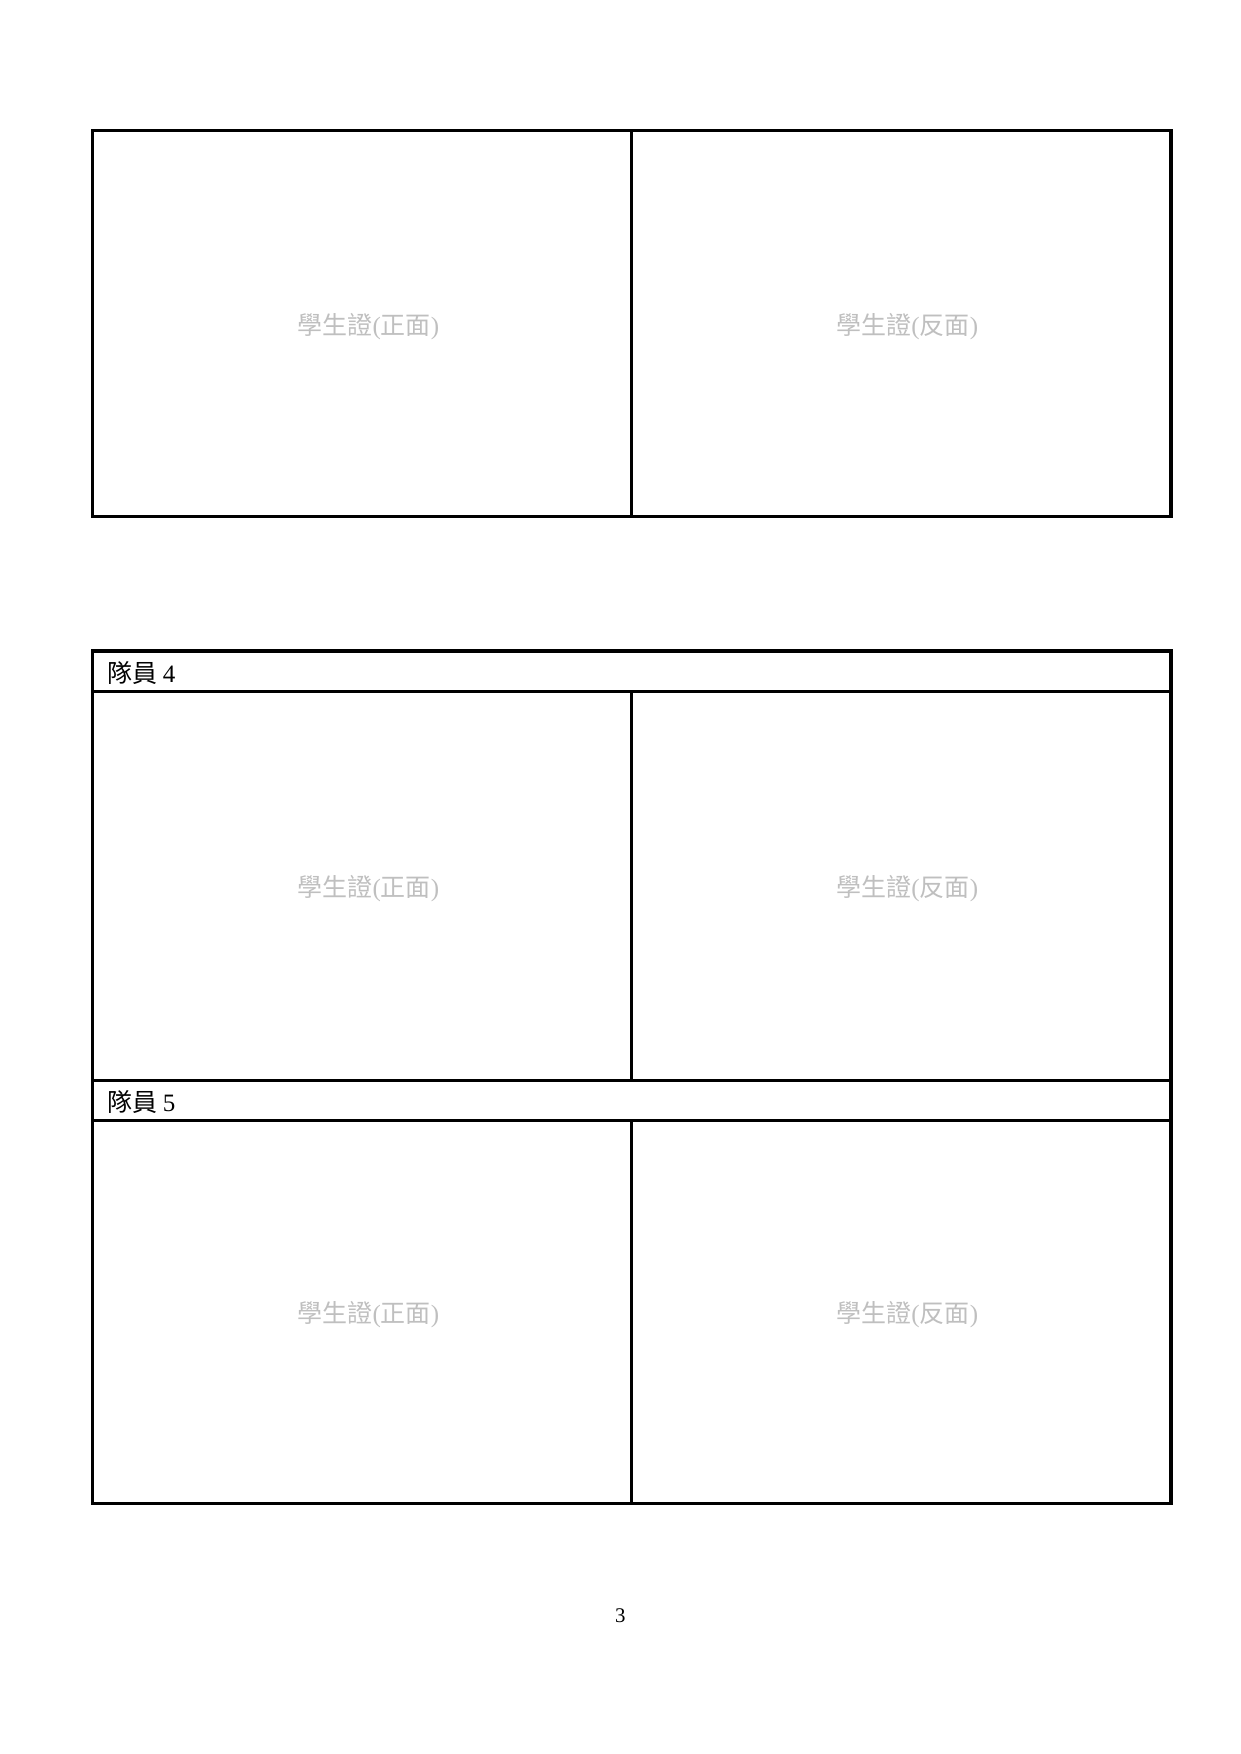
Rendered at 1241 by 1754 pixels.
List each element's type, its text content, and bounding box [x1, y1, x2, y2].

table_cell 學生證(反面) [633, 132, 1169, 515]
table_cell 學生證(反面) [633, 1122, 1169, 1502]
table_cell 學生證(反面) [633, 693, 1169, 1078]
table_header 隊員4 [94, 653, 1169, 690]
table_cell 學生證(正面) [94, 1122, 630, 1502]
table_cell 隊員5 [94, 1082, 1169, 1119]
table_cell 學生證(正面) [94, 693, 630, 1078]
table_cell 學生證(正面) [94, 132, 630, 515]
